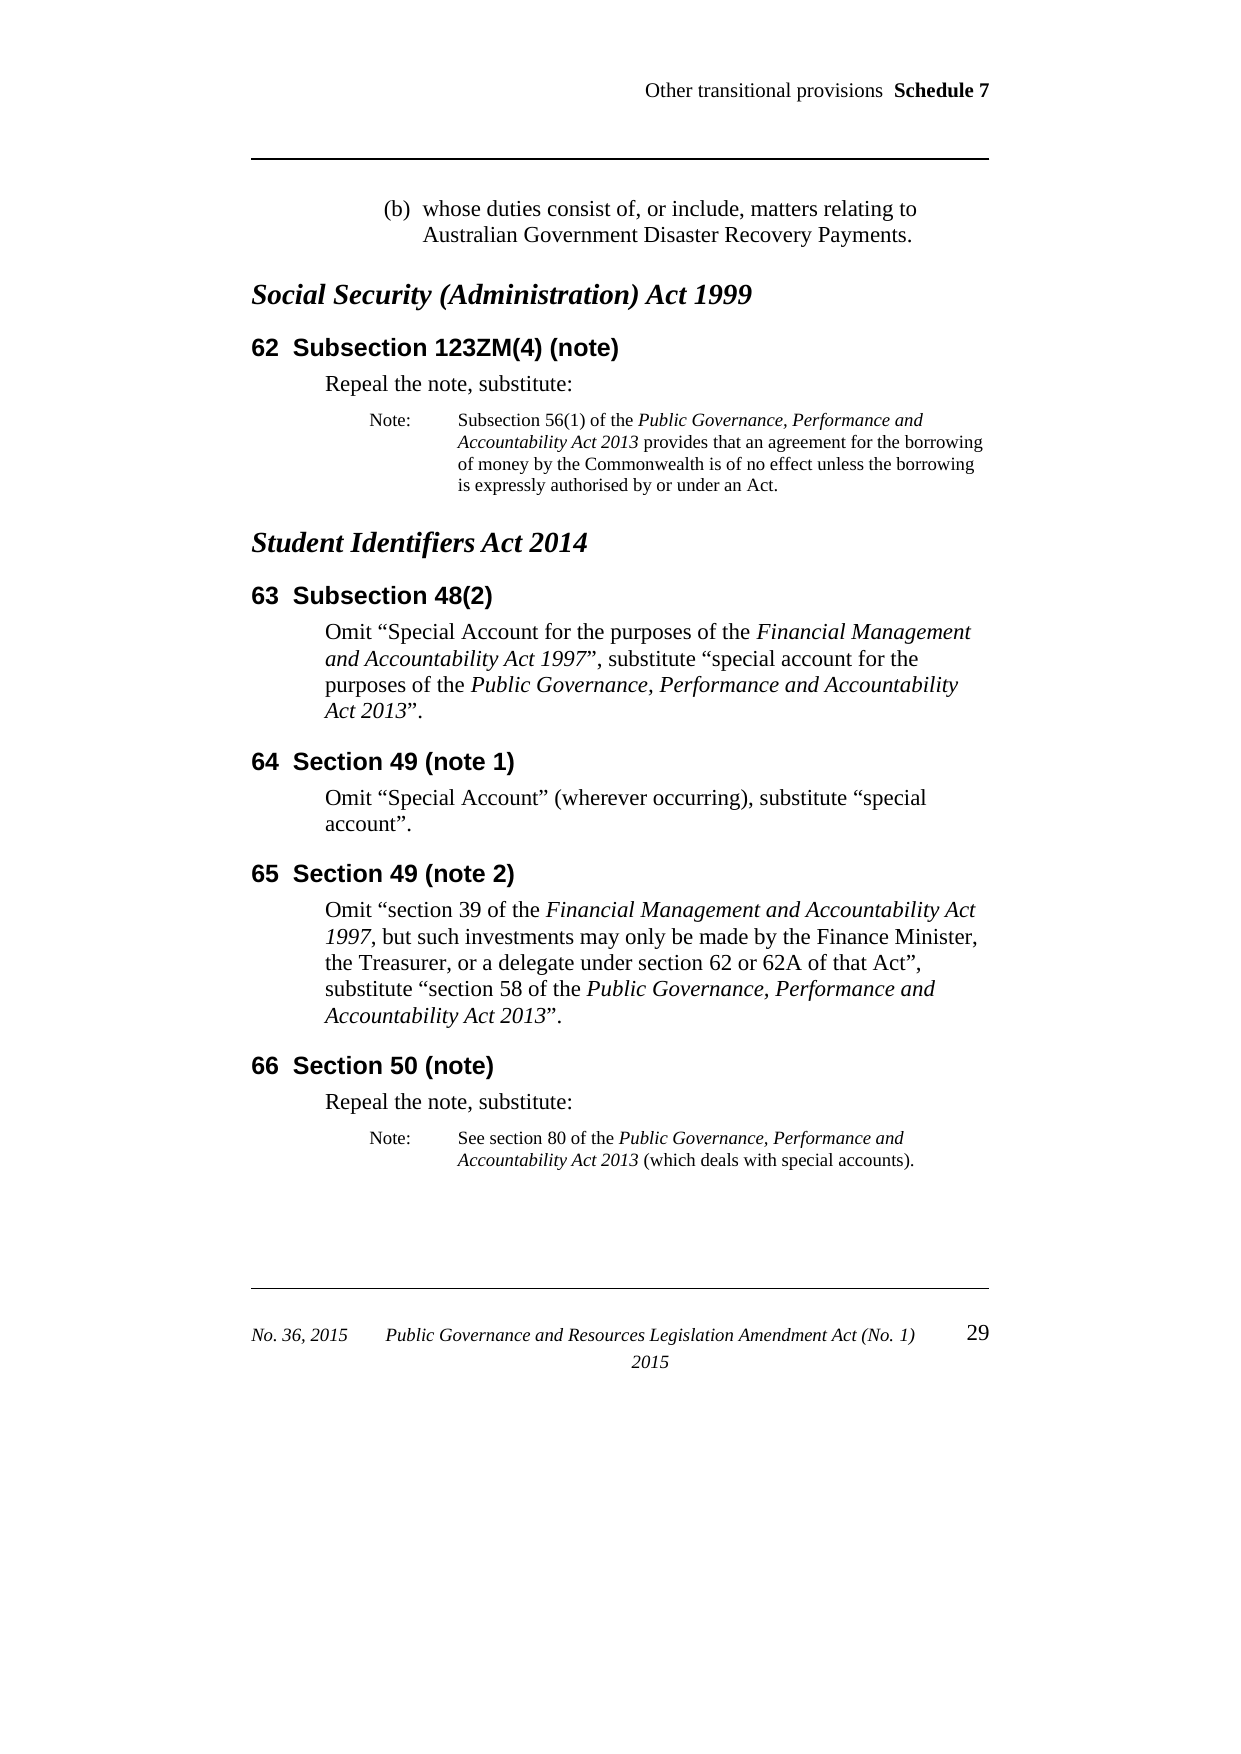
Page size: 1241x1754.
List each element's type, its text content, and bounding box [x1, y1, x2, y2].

text Note: See section 80 of the Public Governance, Performance and Accountability Act 2013 (which deals with special accounts). [369, 1127, 989, 1170]
text Repeal the note, substitute: [325, 370, 989, 397]
text Social Security (Administration) Act 1999 [251, 277, 989, 310]
text Student Identifiers Act 2014 [251, 525, 989, 558]
text 64 Section 49 (note 1) [251, 747, 989, 775]
text 62 Subsection 123ZM(4) (note) [251, 333, 989, 362]
text Note: Subsection 56(1) of the Public Governance, Performance and Accountability Act 2013 provides that an agreement for the borrowing of money by the Commonwealth is of no effect unless the borrowing is expressly authorised by or under an Act. [369, 409, 989, 496]
text Omit “Special Account for the purposes of the Financial Management and Accountability Act 1997”, substitute “special account for the purposes of the Public Governance, Performance and Accountability Act 2013”. [325, 618, 989, 724]
text Repeal the note, substitute: [325, 1088, 989, 1114]
text 65 Section 49 (note 2) [251, 859, 989, 888]
text Omit “Special Account” (wherever occurring), substitute “special account”. [325, 784, 989, 836]
text 63 Subsection 48(2) [251, 581, 989, 610]
text 66 Section 50 (note) [251, 1051, 989, 1080]
text Omit “section 39 of the Financial Management and Accountability Act 1997, but such investments may only be made by the Finance Minister, the Treasurer, or a delegate under section 62 or 62A of that Act”, substitute “section 58 of the Public Governance, Performance and Accountability Act 2013”. [325, 896, 989, 1028]
text (b) whose duties consist of, or include, matters relating to Australian Government Disaster Recovery Payments. [251, 195, 989, 248]
